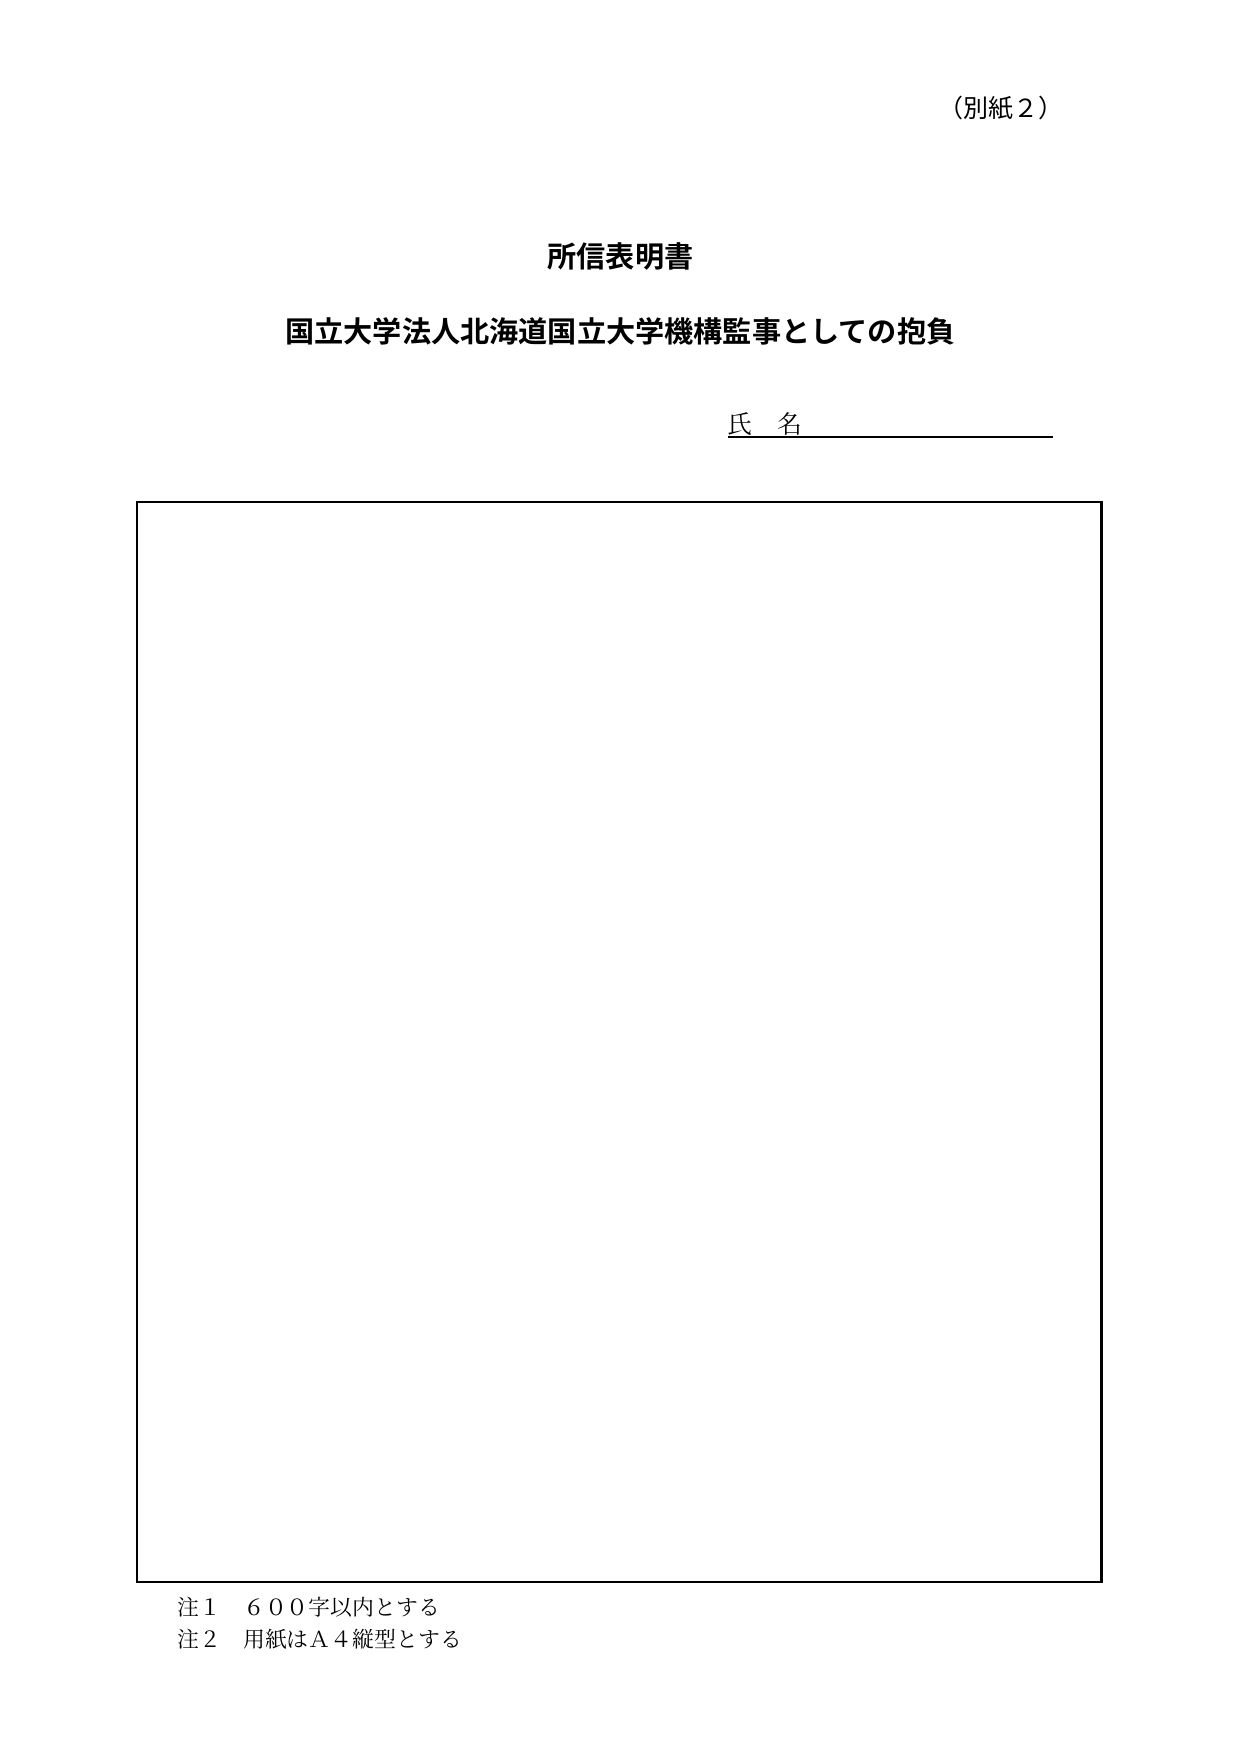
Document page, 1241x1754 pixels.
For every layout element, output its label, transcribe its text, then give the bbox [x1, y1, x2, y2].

text 所信表明書 [177, 217, 1063, 292]
text 国立大学法人北海道国立大学機構監事としての抱負 [177, 292, 1063, 367]
text 氏 名 [177, 404, 1063, 442]
